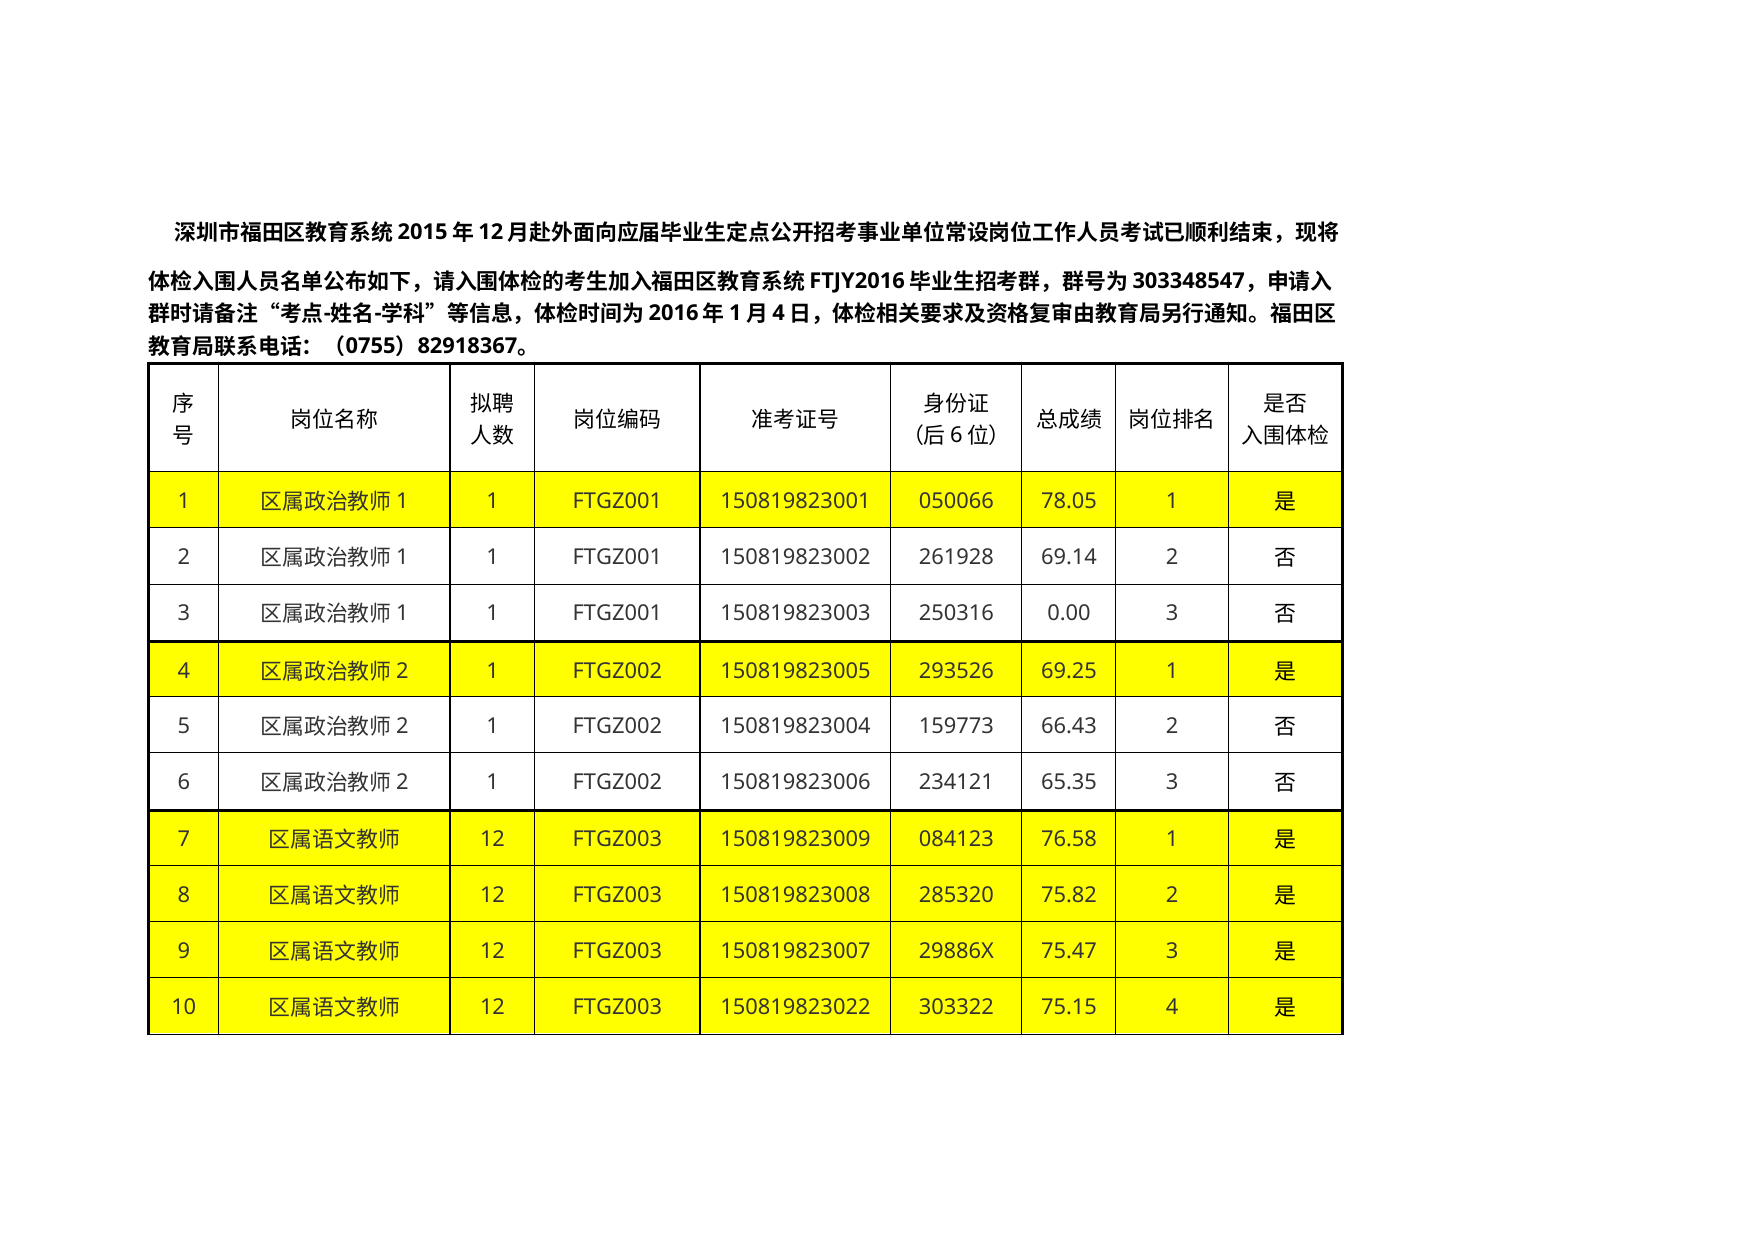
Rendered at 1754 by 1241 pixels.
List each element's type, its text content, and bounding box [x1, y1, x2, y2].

table_cell 0.00 [1022, 585, 1115, 640]
table_cell FTGZ003 [535, 922, 699, 977]
table_cell 1 [451, 528, 534, 583]
table_cell 1 [451, 643, 534, 696]
table_cell 1 [451, 753, 534, 808]
table_cell 150819823009 [701, 812, 890, 865]
table_cell 1 [451, 585, 534, 640]
table_cell 总成绩 [1022, 365, 1115, 471]
table_cell 150819823006 [701, 753, 890, 808]
table_cell 234121 [891, 753, 1021, 808]
table_cell 2 [1116, 697, 1228, 752]
table_cell 66.43 [1022, 697, 1115, 752]
table_cell 150819823008 [701, 866, 890, 921]
table_cell 2 [150, 528, 218, 583]
table_cell FTGZ002 [535, 643, 699, 696]
table_cell 12 [451, 922, 534, 977]
table_cell 区属语文教师 [219, 812, 449, 865]
table_cell FTGZ002 [535, 753, 699, 808]
table_cell 拟聘 人数 [451, 365, 534, 471]
table_cell 150819823004 [701, 697, 890, 752]
table_cell 150819823022 [701, 978, 890, 1033]
table_cell 否 [1229, 753, 1341, 808]
table_cell 6 [150, 753, 218, 808]
table_cell 岗位编码 [535, 365, 699, 471]
table_cell 身份证 （后6位） [891, 365, 1021, 471]
table_cell 150819823001 [701, 472, 890, 527]
table_cell 050066 [891, 472, 1021, 527]
table_cell 4 [1116, 978, 1228, 1033]
table_cell 序 号 [150, 365, 218, 471]
table_cell 150819823005 [701, 643, 890, 696]
table_cell 303322 [891, 978, 1021, 1033]
table_cell 是 [1229, 472, 1341, 527]
table_cell 2 [1116, 528, 1228, 583]
table_cell 区属政治教师1 [219, 585, 449, 640]
table_cell 12 [451, 866, 534, 921]
table_cell 75.47 [1022, 922, 1115, 977]
table_cell 150819823003 [701, 585, 890, 640]
table_cell 否 [1229, 697, 1341, 752]
table_cell FTGZ003 [535, 812, 699, 865]
table_cell FTGZ003 [535, 978, 699, 1033]
table_cell 9 [150, 922, 218, 977]
table_cell 150819823002 [701, 528, 890, 583]
table_cell FTGZ001 [535, 472, 699, 527]
table_cell 区属语文教师 [219, 866, 449, 921]
table_cell 是 [1229, 922, 1341, 977]
table_cell 5 [150, 697, 218, 752]
table_cell 76.58 [1022, 812, 1115, 865]
table_cell 3 [1116, 753, 1228, 808]
table_cell 75.15 [1022, 978, 1115, 1033]
table_cell 是 [1229, 978, 1341, 1033]
table_cell 岗位名称 [219, 365, 449, 471]
table_cell 159773 [891, 697, 1021, 752]
table_cell 78.05 [1022, 472, 1115, 527]
table_cell 区属政治教师2 [219, 753, 449, 808]
table_cell 区属政治教师2 [219, 643, 449, 696]
table_cell FTGZ003 [535, 866, 699, 921]
table_cell 区属政治教师1 [219, 472, 449, 527]
table_cell 75.82 [1022, 866, 1115, 921]
table_cell 1 [1116, 812, 1228, 865]
table_cell 10 [150, 978, 218, 1033]
table_header 深圳市福田区教育系统2015年12月赴外面向应届毕业生定点公开招考事业单位常设岗位工作人员考试已顺利结束，现将体检入围人员名单公布如下，请入围体检的考生加入福田区教育系统FTJY2016毕业生招考群，群号为303348547，申请入群时请备注“考点-姓名-学科”等信息，体检时间为2016年1月4日，体检相关要求及资格复审由教育局另行通知。福田区教育局联系电话：（0755）82918367。 [149, 198, 1342, 362]
table_cell 65.35 [1022, 753, 1115, 808]
table_cell 29886X [891, 922, 1021, 977]
table_cell 1 [150, 472, 218, 527]
table_cell 2 [1116, 866, 1228, 921]
table_cell 69.14 [1022, 528, 1115, 583]
table_cell 是 [1229, 812, 1341, 865]
table_cell 区属政治教师2 [219, 697, 449, 752]
table_cell FTGZ001 [535, 585, 699, 640]
table_cell 准考证号 [701, 365, 890, 471]
table_cell 区属政治教师1 [219, 528, 449, 583]
table_cell 7 [150, 812, 218, 865]
table_cell 3 [150, 585, 218, 640]
table_cell 1 [1116, 643, 1228, 696]
table_cell 是否 入围体检 [1229, 365, 1341, 471]
table_cell 否 [1229, 528, 1341, 583]
table_cell FTGZ001 [535, 528, 699, 583]
table_cell 1 [451, 697, 534, 752]
table_cell 是 [1229, 866, 1341, 921]
table_cell 8 [150, 866, 218, 921]
table_cell 12 [451, 812, 534, 865]
table_cell FTGZ002 [535, 697, 699, 752]
table_cell 3 [1116, 922, 1228, 977]
table_cell 12 [451, 978, 534, 1033]
table_cell 否 [1229, 585, 1341, 640]
table_cell 293526 [891, 643, 1021, 696]
table_cell 1 [451, 472, 534, 527]
table_cell 区属语文教师 [219, 978, 449, 1033]
table_cell 是 [1229, 643, 1341, 696]
table_cell 261928 [891, 528, 1021, 583]
table_cell 150819823007 [701, 922, 890, 977]
table_cell 285320 [891, 866, 1021, 921]
table_cell 084123 [891, 812, 1021, 865]
table_cell 3 [1116, 585, 1228, 640]
table_cell 1 [1116, 472, 1228, 527]
table_cell 区属语文教师 [219, 922, 449, 977]
table_cell 4 [150, 643, 218, 696]
table_cell 250316 [891, 585, 1021, 640]
table_cell 69.25 [1022, 643, 1115, 696]
table_cell 岗位排名 [1116, 365, 1228, 471]
